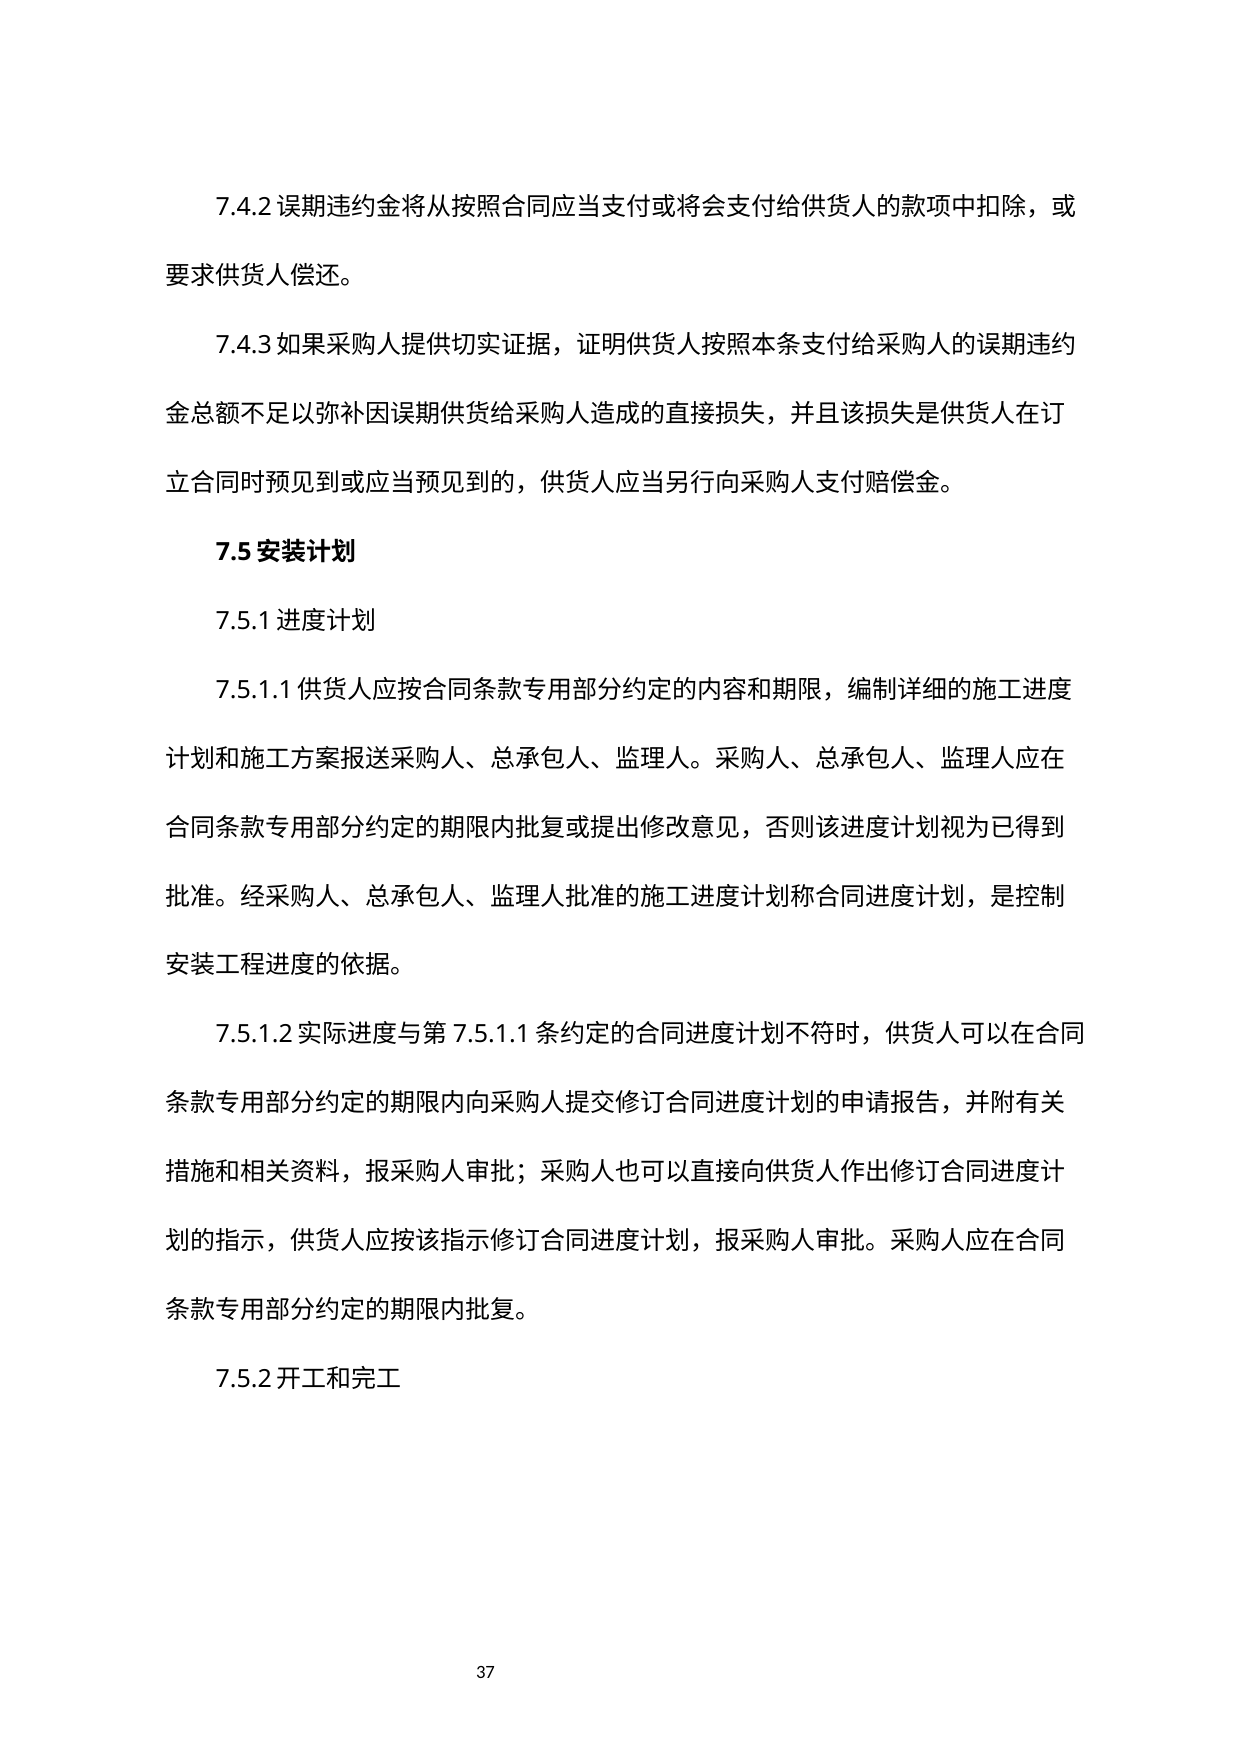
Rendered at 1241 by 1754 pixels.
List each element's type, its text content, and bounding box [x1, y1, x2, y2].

text 7.5.2开工和完工 [165, 1342, 1087, 1411]
text 7.5.1.2实际进度与第7.5.1.1条约定的合同进度计划不符时，供货人可以在合同条款专用部分约定的期限内向采购人提交修订合同进度计划的申请报告，并附有关措施和相关资料，报采购人审批；采购人也可以直接向供货人作出修订合同进度计划的指示，供货人应按该指示修订合同进度计划，报采购人审批。采购人应在合同条款专用部分约定的期限内批复。 [165, 998, 1087, 1342]
text 7.5.1.1供货人应按合同条款专用部分约定的内容和期限，编制详细的施工进度计划和施工方案报送采购人、总承包人、监理人。采购人、总承包人、监理人应在合同条款专用部分约定的期限内批复或提出修改意见，否则该进度计划视为已得到批准。经采购人、总承包人、监理人批准的施工进度计划称合同进度计划，是控制安装工程进度的依据。 [165, 653, 1087, 998]
text 7.4.2误期违约金将从按照合同应当支付或将会支付给供货人的款项中扣除，或要求供货人偿还。 [165, 170, 1087, 308]
text 7.4.3如果采购人提供切实证据，证明供货人按照本条支付给采购人的误期违约金总额不足以弥补因误期供货给采购人造成的直接损失，并且该损失是供货人在订立合同时预见到或应当预见到的，供货人应当另行向采购人支付赔偿金。 [165, 308, 1087, 515]
text 7.5.1进度计划 [165, 584, 1087, 653]
text 7.5安装计划 [165, 515, 1087, 584]
